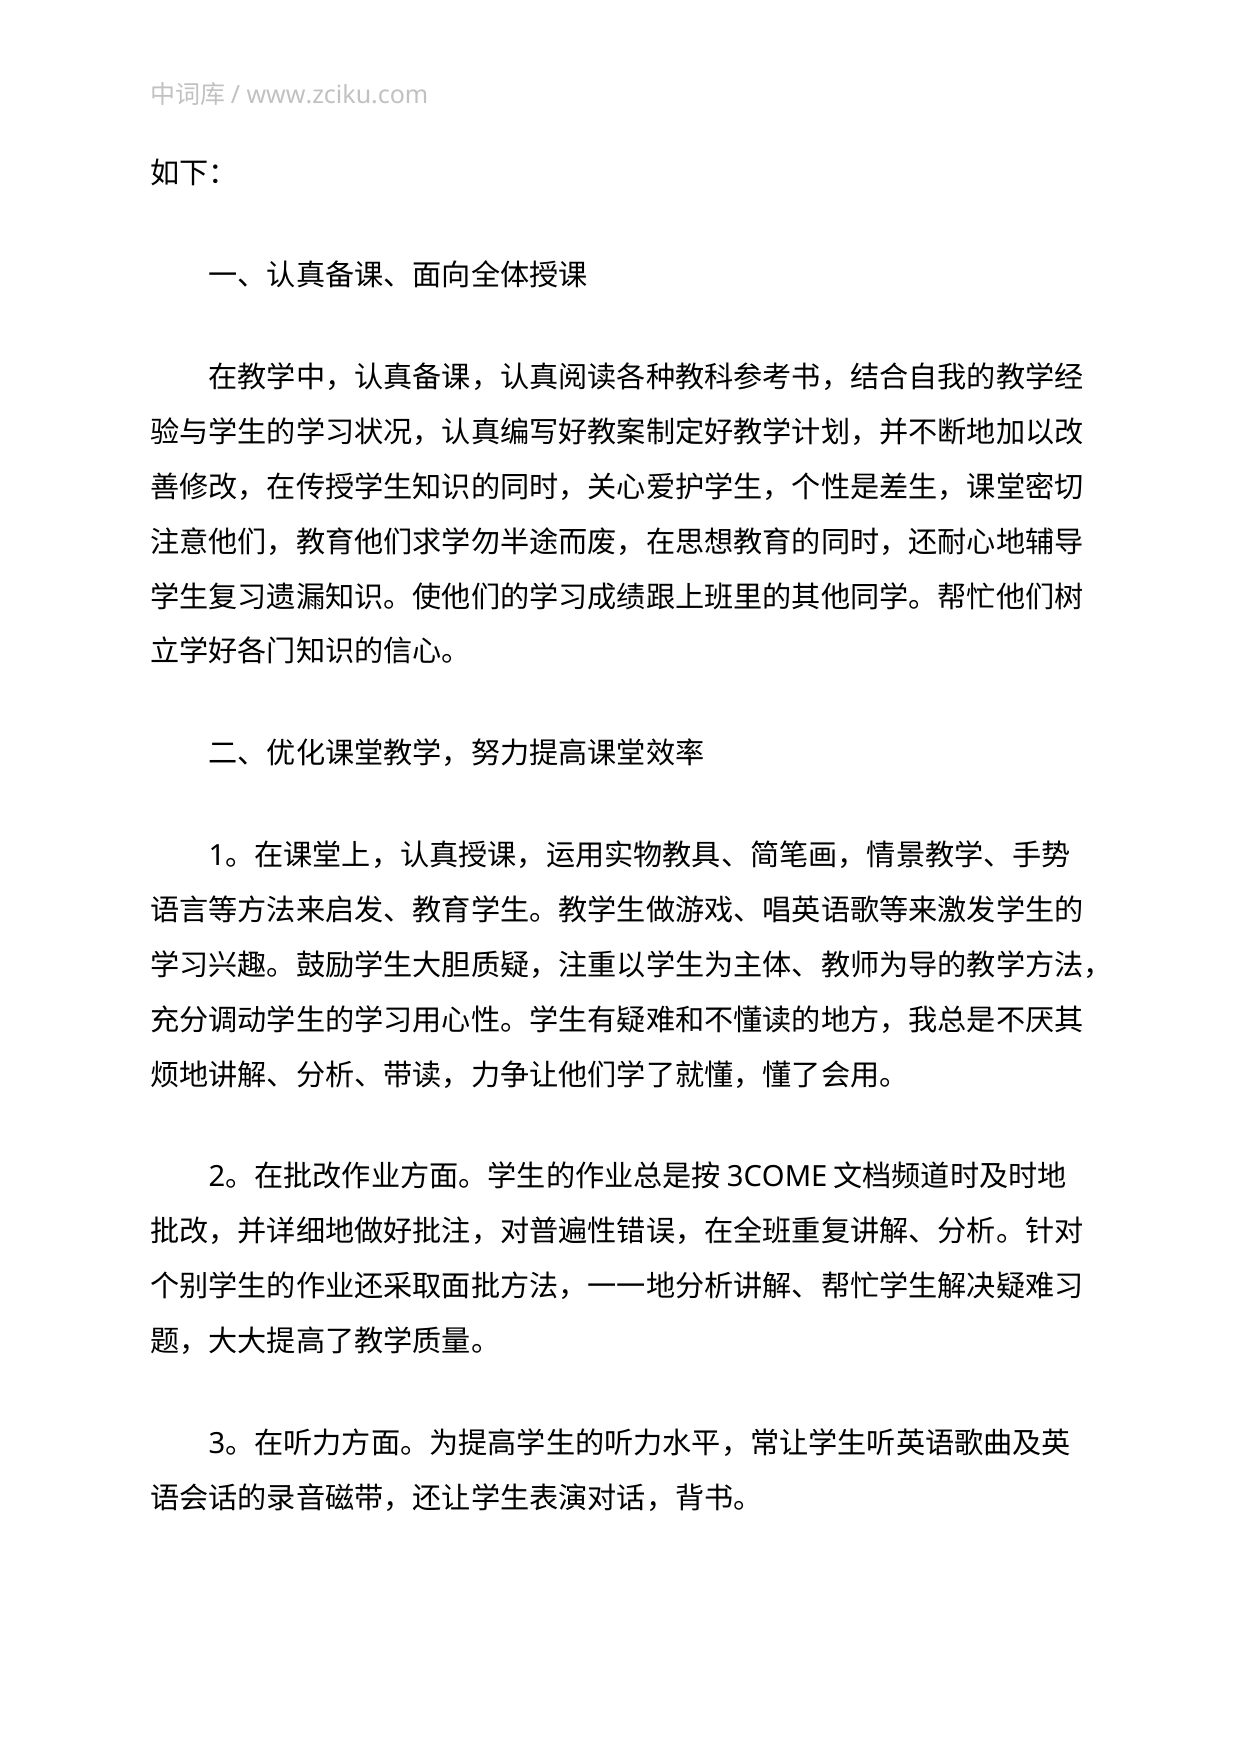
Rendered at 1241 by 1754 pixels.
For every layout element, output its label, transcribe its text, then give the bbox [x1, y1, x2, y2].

text 一、认真备课、面向全体授课 [150, 252, 1090, 294]
text 3。在听力方面。为提高学生的听力水平，常让学生听英语歌曲及英语会话的录音磁带，还让学生表演对话，背书。 [150, 1419, 1090, 1517]
text 在教学中，认真备课，认真阅读各种教科参考书，结合自我的教学经验与学生的学习状况，认真编写好教案制定好教学计划，并不断地加以改善修改，在传授学生知识的同时，关心爱护学生，个性是差生，课堂密切注意他们，教育他们求学勿半途而废，在思想教育的同时，还耐心地辅导学生复习遗漏知识。使他们的学习成绩跟上班里的其他同学。帮忙他们树立学好各门知识的信心。 [150, 353, 1090, 670]
text 2。在批改作业方面。学生的作业总是按3COME文档频道时及时地批改，并详细地做好批注，对普遍性错误，在全班重复讲解、分析。针对个别学生的作业还采取面批方法，一一地分析讲解、帮忙学生解决疑难习题，大大提高了教学质量。 [150, 1153, 1090, 1360]
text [150, 150, 1090, 192]
text 二、优化课堂教学，努力提高课堂效率 [150, 730, 1090, 772]
text 1。在课堂上，认真授课，运用实物教具、简笔画，情景教学、手势语言等方法来启发、教育学生。教学生做游戏、唱英语歌等来激发学生的学习兴趣。鼓励学生大胆质疑，注重以学生为主体、教师为导的教学方法，充分调动学生的学习用心性。学生有疑难和不懂读的地方，我总是不厌其烦地讲解、分析、带读，力争让他们学了就懂，懂了会用。 [150, 832, 1090, 1093]
